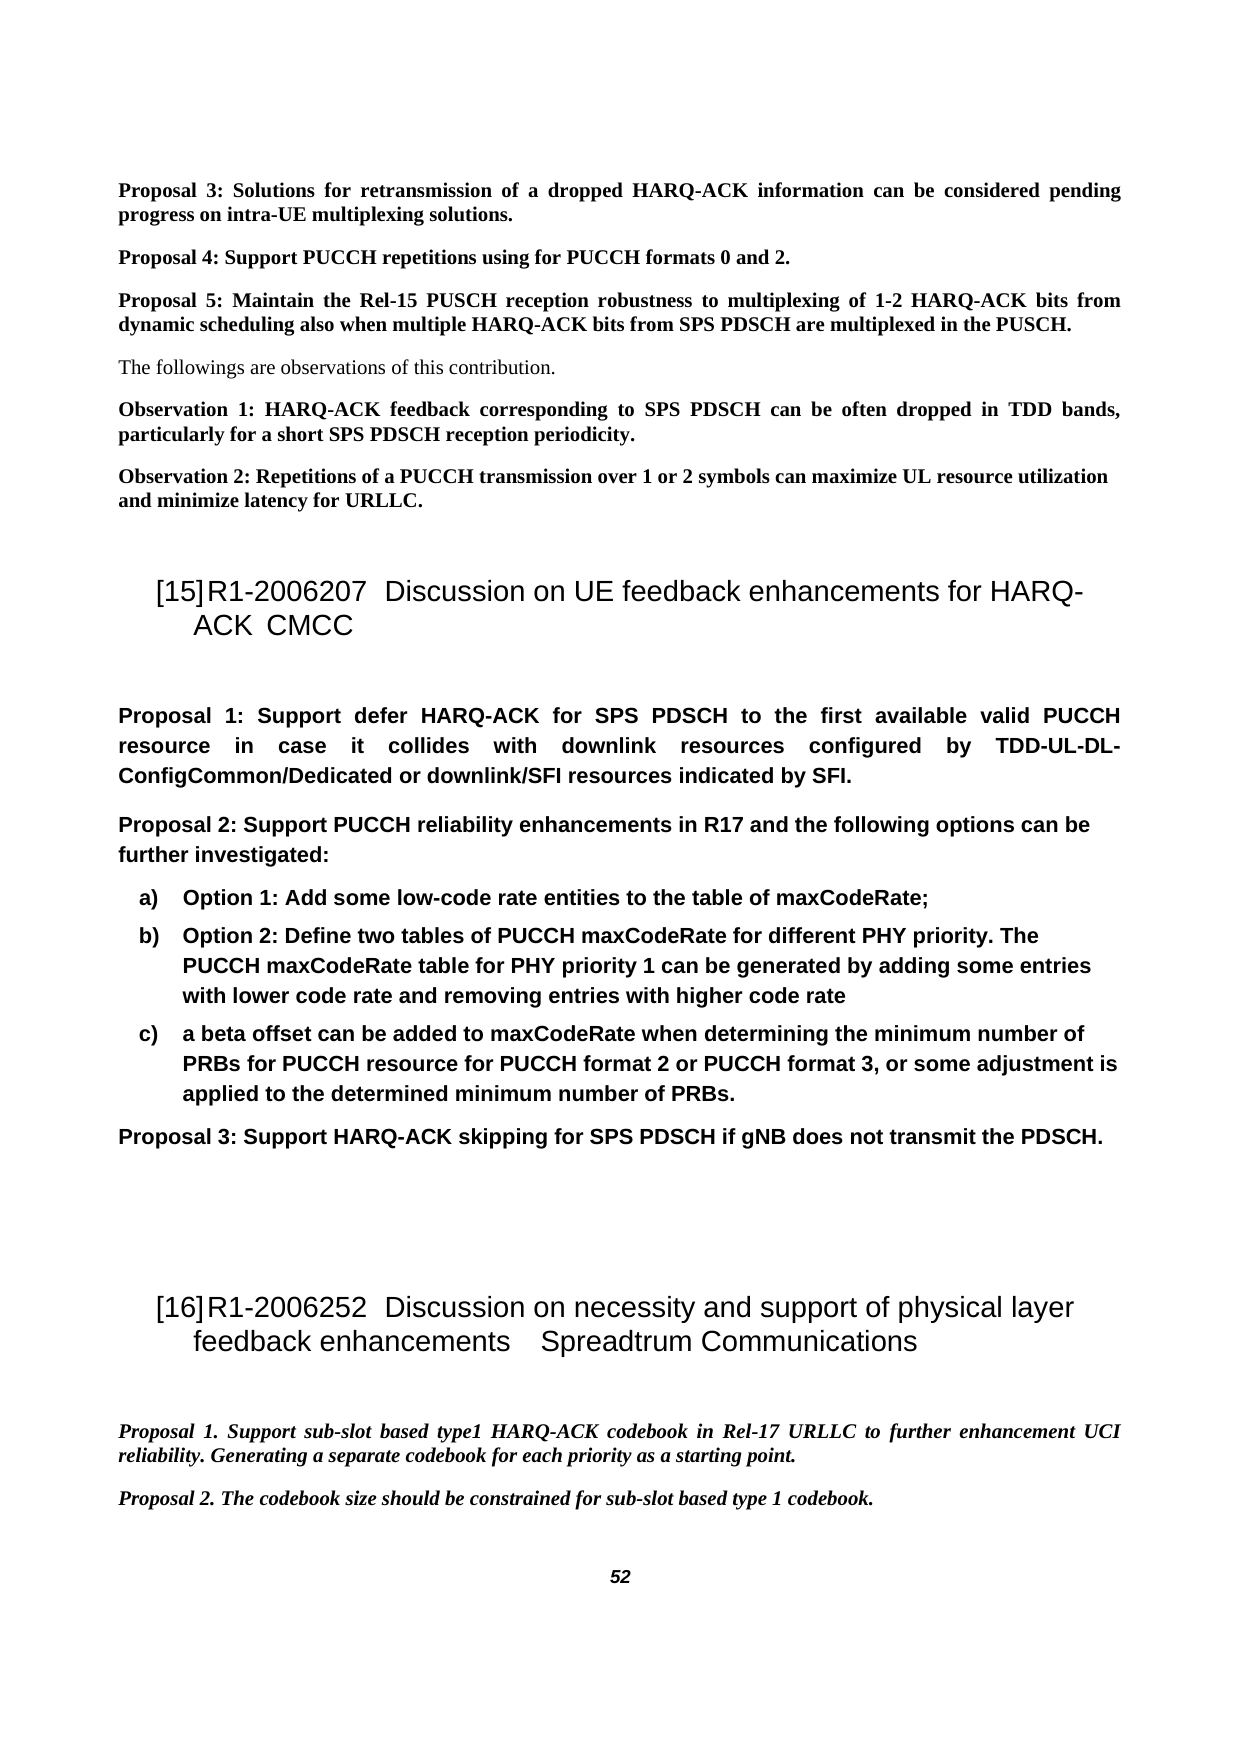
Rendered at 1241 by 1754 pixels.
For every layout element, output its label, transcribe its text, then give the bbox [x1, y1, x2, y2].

text Observation 1: HARQ-ACK feedback corresponding to SPS PDSCH can be often dropped in TDD bands, particularly for a short SPS PDSCH reception periodicity. [118, 397, 1122, 446]
text The followings are observations of this contribution. [118, 354, 1122, 379]
list Option 1: Add some low-code rate entities to the table of maxCodeRate; [139, 885, 1122, 910]
text Observation 2: Repetitions of a PUCCH transmission over 1 or 2 symbols can maximize UL resource utilization and minimize latency for URLLC. [118, 464, 1122, 512]
list Option 2: Define two tables of PUCCH maxCodeRate for different PHY priority. The PUCCH maxCodeRate table for PHY priority 1 can be generated by adding some entries with lower code rate and removing entries with higher code rate [139, 923, 1122, 1008]
text Proposal 4: Support PUCCH repetitions using for PUCCH formats 0 and 2. [118, 245, 1122, 269]
text Proposal 3: Support HARQ-ACK skipping for SPS PDSCH if gNB does not transmit the PDSCH. [118, 1124, 1122, 1149]
text Proposal 3: Solutions for retransmission of a dropped HARQ-ACK information can be considered pending progress on intra-UE multiplexing solutions. [118, 178, 1122, 226]
text Proposal 5: Maintain the Rel-15 PUSCH reception robustness to multiplexing of 1-2 HARQ-ACK bits from dynamic scheduling also when multiple HARQ-ACK bits from SPS PDSCH are multiplexed in the PUSCH. [118, 288, 1122, 336]
text Proposal 1. Support sub-slot based type1 HARQ-ACK codebook in Rel-17 URLLC to further enhancement UCI reliability. Generating a separate codebook for each priority as a starting point. [118, 1419, 1122, 1467]
subtitle R1-2006207 Discussion on UE feedback enhancements for HARQ-ACK CMCC [156, 574, 1122, 641]
text Proposal 1: Support defer HARQ-ACK for SPS PDSCH to the first available valid PUCCH resource in case it collides with downlink resources configured by TDD-UL-DL-ConfigCommon/Dedicated or downlink/SFI resources indicated by SFI. [118, 703, 1122, 788]
text Proposal 2. The codebook size should be constrained for sub-slot based type 1 codebook. [118, 1486, 1122, 1509]
list a beta offset can be added to maxCodeRate when determining the minimum number of PRBs for PUCCH resource for PUCCH format 2 or PUCCH format 3, or some adjustment is applied to the determined minimum number of PRBs. [139, 1021, 1122, 1106]
subtitle R1-2006252 Discussion on necessity and support of physical layer feedback enhancements Spreadtrum Communications [156, 1290, 1122, 1357]
text Proposal 2: Support PUCCH reliability enhancements in R17 and the following options can be further investigated: [118, 812, 1122, 867]
